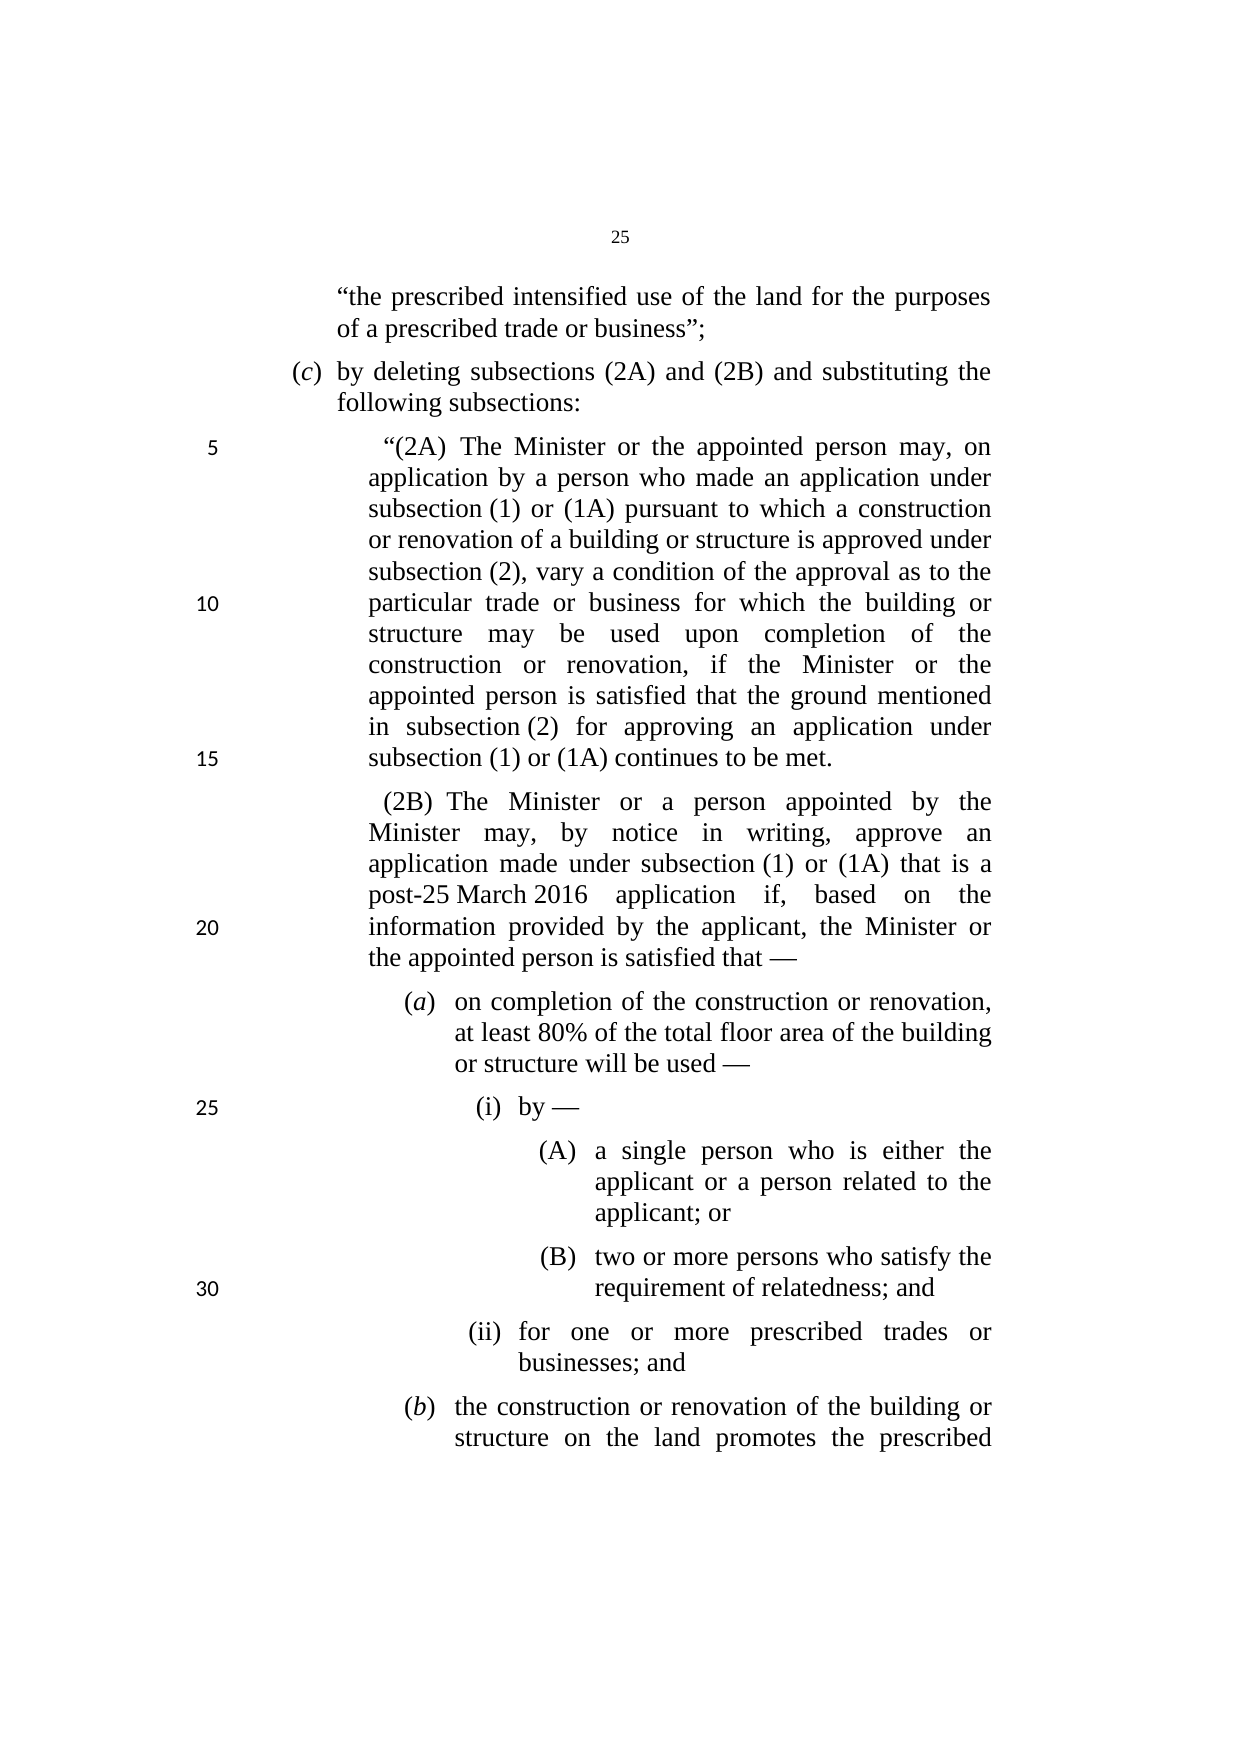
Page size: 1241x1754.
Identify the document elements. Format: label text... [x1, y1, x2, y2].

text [343, 1390, 992, 1452]
text (2B) The Minister or a person appointed by the Minister may, by notice in writing, approve an application made under subsection (1) or (1A) that is a post-25 March 2016 application if, based on the information provided by the applicant, the Minister or the appointed person is satisfied that — [368, 785, 992, 972]
text (B) two or more persons who satisfy the requirement of relatedness; and [426, 1240, 992, 1302]
text (c) by deleting subsections (2A) and (2B) and substituting the following subsections: [248, 355, 992, 418]
text (i) by — [406, 1091, 992, 1122]
text (a) on completion of the construction or renovation, at least 80% of the total floor area of the building or structure will be used — [343, 984, 992, 1078]
text “(2A) The Minister or the appointed person may, on application by a person who made an application under subsection (1) or (1A) pursuant to which a construction or renovation of a building or structure is approved under subsection (2), vary a condition of the approval as to the particular trade or business for which the building or structure may be used upon completion of the construction or renovation, if the Minister or the appointed person is satisfied that the ground mentioned in subsection (2) for approving an application under subsection (1) or (1A) continues to be met. [368, 430, 992, 773]
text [248, 281, 992, 343]
text (A) a single person who is either the applicant or a person related to the applicant; or [426, 1134, 992, 1228]
text (ii) for one or more prescribed trades or businesses; and [406, 1315, 992, 1377]
